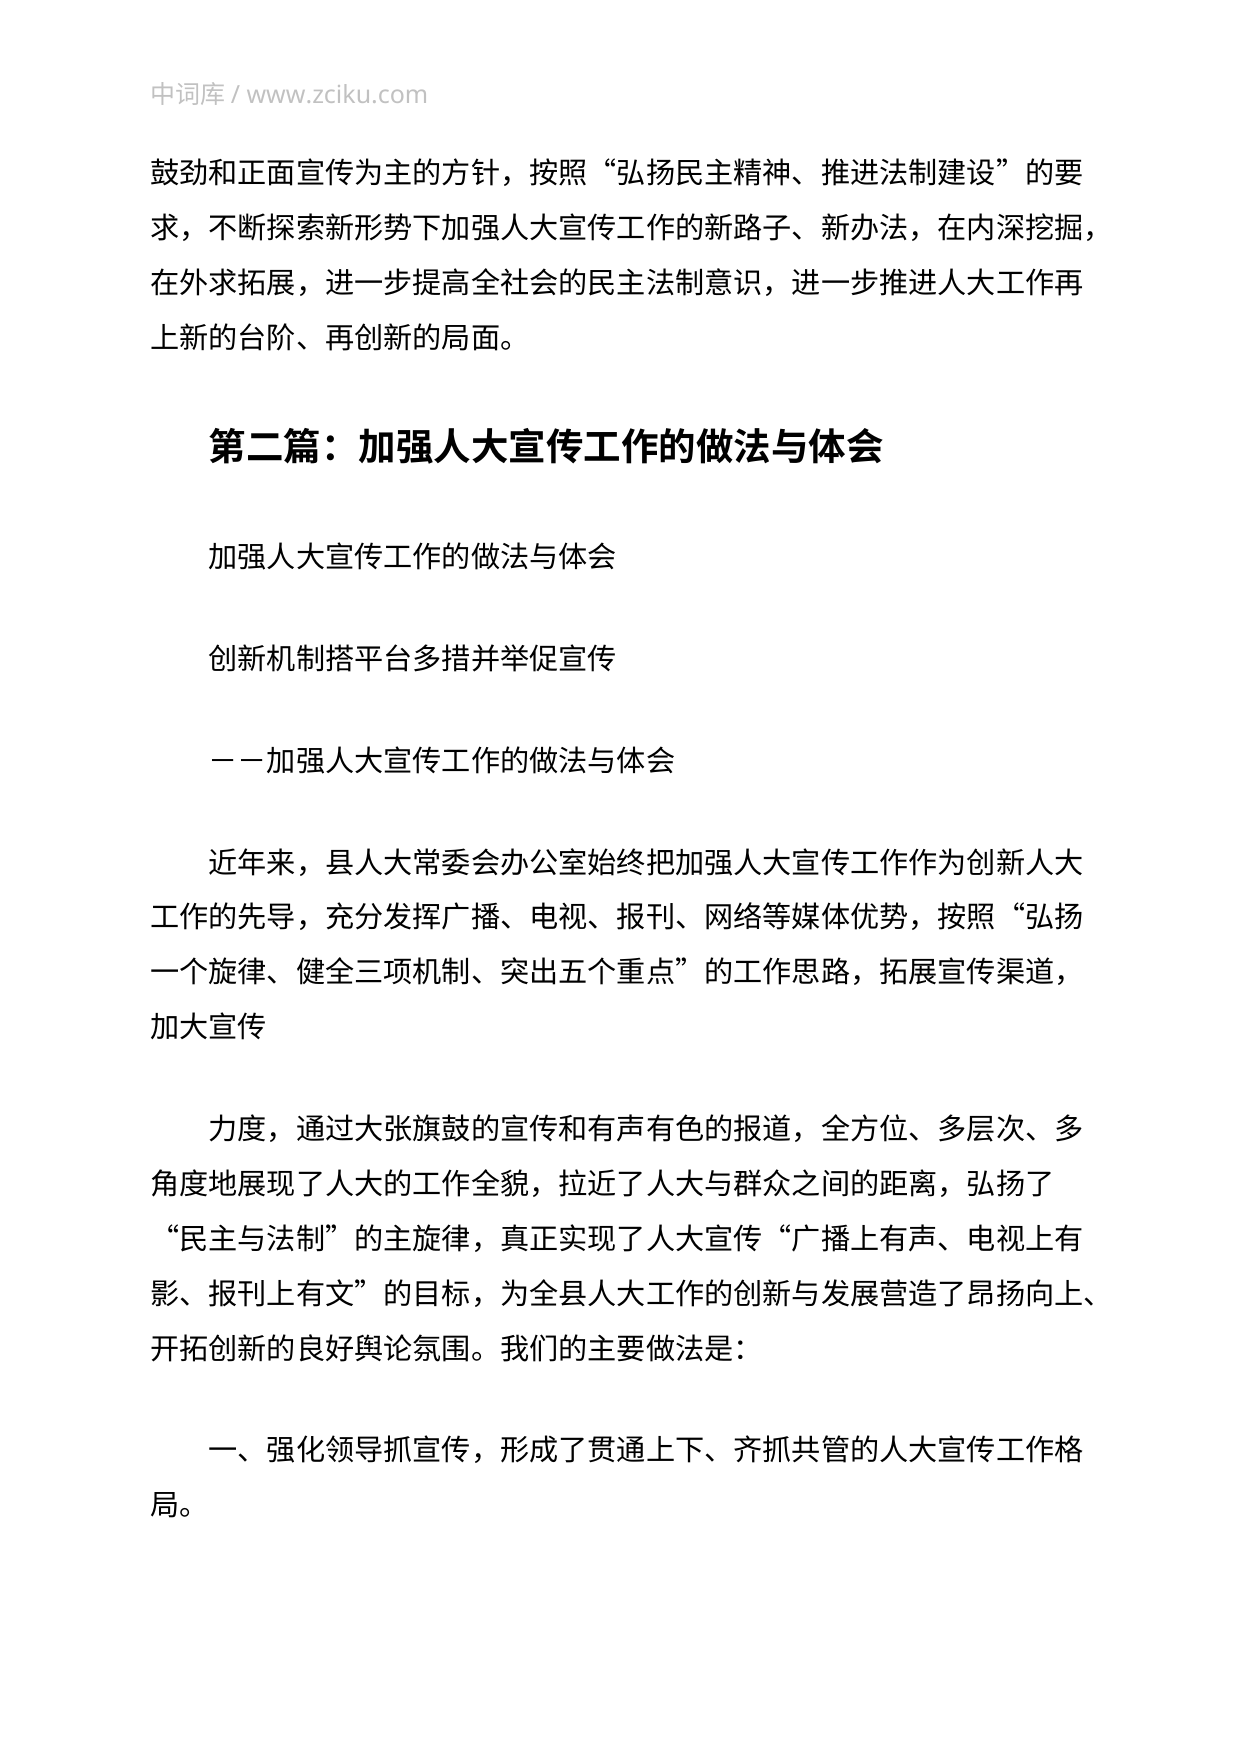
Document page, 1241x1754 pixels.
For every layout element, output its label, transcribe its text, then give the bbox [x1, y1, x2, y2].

text 一、强化领导抓宣传，形成了贯通上下、齐抓共管的人大宣传工作格局。 [150, 1427, 1090, 1524]
text 近年来，县人大常委会办公室始终把加强人大宣传工作作为创新人大工作的先导，充分发挥广播、电视、报刊、网络等媒体优势，按照“弘扬一个旋律、健全三项机制、突出五个重点”的工作思路，拓展宣传渠道，加大宣传 [150, 839, 1090, 1046]
text 加强人大宣传工作的做法与体会 [150, 534, 1090, 576]
text －－加强人大宣传工作的做法与体会 [150, 737, 1090, 780]
text 创新机制搭平台多措并举促宣传 [150, 636, 1090, 678]
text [150, 150, 1090, 357]
text 第二篇：加强人大宣传工作的做法与体会 [150, 416, 1090, 471]
text 力度，通过大张旗鼓的宣传和有声有色的报道，全方位、多层次、多角度地展现了人大的工作全貌，拉近了人大与群众之间的距离，弘扬了“民主与法制”的主旋律，真正实现了人大宣传“广播上有声、电视上有影、报刊上有文”的目标，为全县人大工作的创新与发展营造了昂扬向上、开拓创新的良好舆论氛围。我们的主要做法是： [150, 1106, 1090, 1367]
